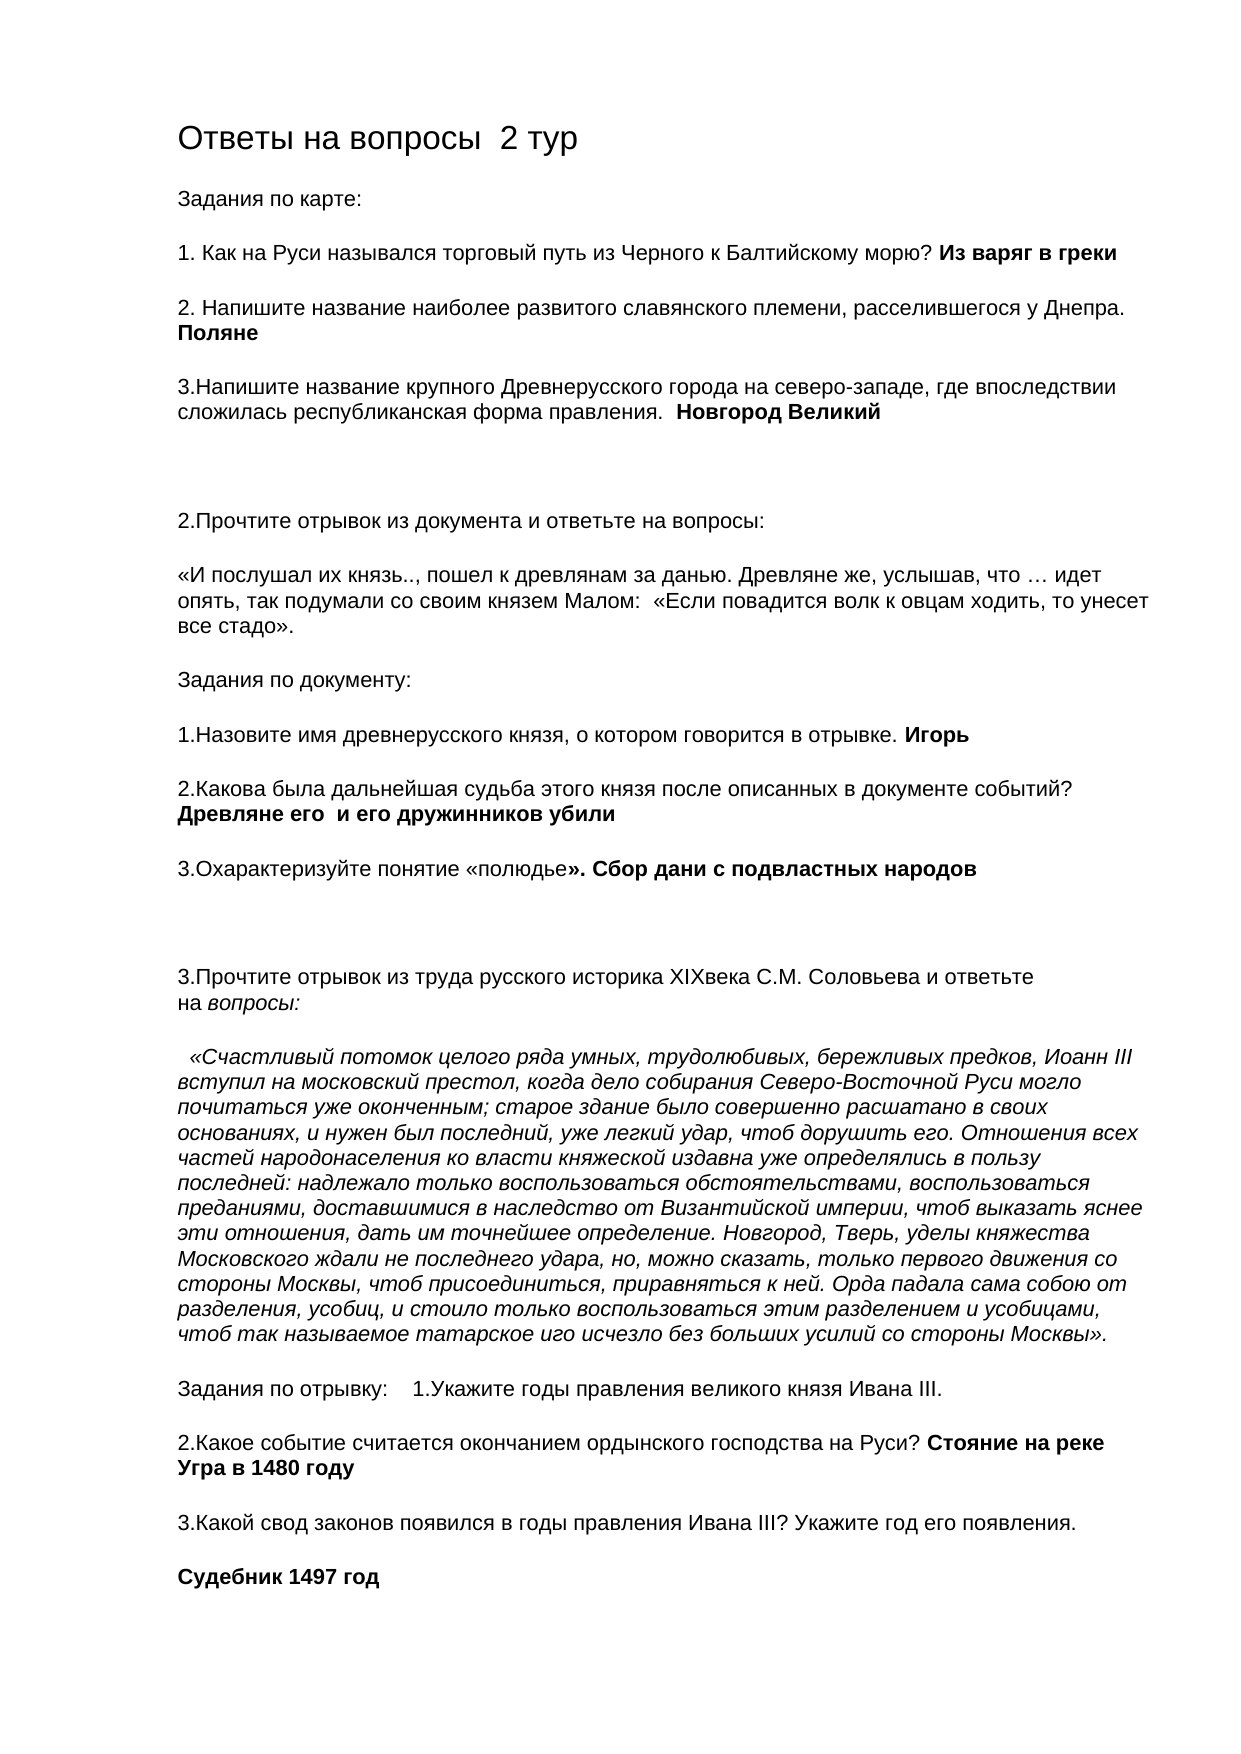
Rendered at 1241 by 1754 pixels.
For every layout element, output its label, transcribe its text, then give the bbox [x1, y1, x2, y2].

text 2.Прочтите отрывок из документа и ответьте на вопросы: [177, 508, 1152, 533]
text Судебник 1497 год [177, 1564, 1152, 1589]
text 3.Охарактеризуйте понятие «полюдье». Сбор дани с подвластных народов [177, 856, 1152, 881]
text Ответы на вопросы 2 тур [177, 118, 1152, 157]
text 3.Напишите название крупного Древнерусского города на северо-западе, где впоследствии сложилась республиканская форма правления. Новгород Великий [177, 374, 1152, 424]
text 3.Прочтите отрывок из труда русского историка XIXвека С.М. Соловьева и ответьте на вопросы: [177, 964, 1152, 1015]
text 3.Какой свод законов появился в годы правления Ивана III? Укажите год его появления. [177, 1509, 1152, 1535]
text «И послушал их князь.., пошел к древлянам за данью. Древляне же, услышав, что … идет опять, так подумали со своим князем Малом: «Если повадится волк к овцам ходить, то унесет все стадо». [177, 562, 1152, 638]
text 2.Какое событие считается окончанием ордынского господства на Руси? Стояние на реке Угра в 1480 году [177, 1430, 1152, 1480]
text 1.Назовите имя древнерусского князя, о котором говорится в отрывке. Игорь [177, 722, 1152, 747]
text Задания по карте: [177, 186, 1152, 211]
text 2.Какова была дальнейшая судьба этого князя после описанных в документе событий? Древляне его и его дружинников убили [177, 776, 1152, 826]
text 2. Напишите название наиболее развитого славянского племени, расселившегося у Днепра. Поляне [177, 294, 1152, 345]
text «Счастливый потомок целого ряда умных, трудолюбивых, бережливых предков, Иоанн III вступил на московский престол, когда дело собирания Северо-Восточной Руси могло почитаться уже оконченным; старое здание было совершенно расшатано в своих основаниях, и нужен был последний, уже легкий удар, чтоб дорушить его. Отношения всех частей народонаселения ко власти княжеской издавна уже определялись в пользу последней: надлежало только воспользоваться обстоятельствами, воспользоваться преданиями, доставшимися в наследство от Византийской империи, чтоб выказать яснее эти отношения, дать им точнейшее определение. Новгород, Тверь, уделы княжества Московского ждали не последнего удара, но, можно сказать, только первого движения со стороны Москвы, чтоб присоединиться, приравняться к ней. Орда падала сама собою от разделения, усобиц, и стоило только воспользоваться этим разделением и усобицами, чтоб так называемое татарское иго исчезло без больших усилий со стороны Москвы». [177, 1044, 1152, 1346]
text Задания по документу: [177, 667, 1152, 692]
text Задания по отрывку: 1.Укажите годы правления великого князя Ивана III. [177, 1376, 1152, 1401]
text 1. Как на Руси назывался торговый путь из Черного к Балтийскому морю? Из варяг в греки [177, 240, 1152, 265]
